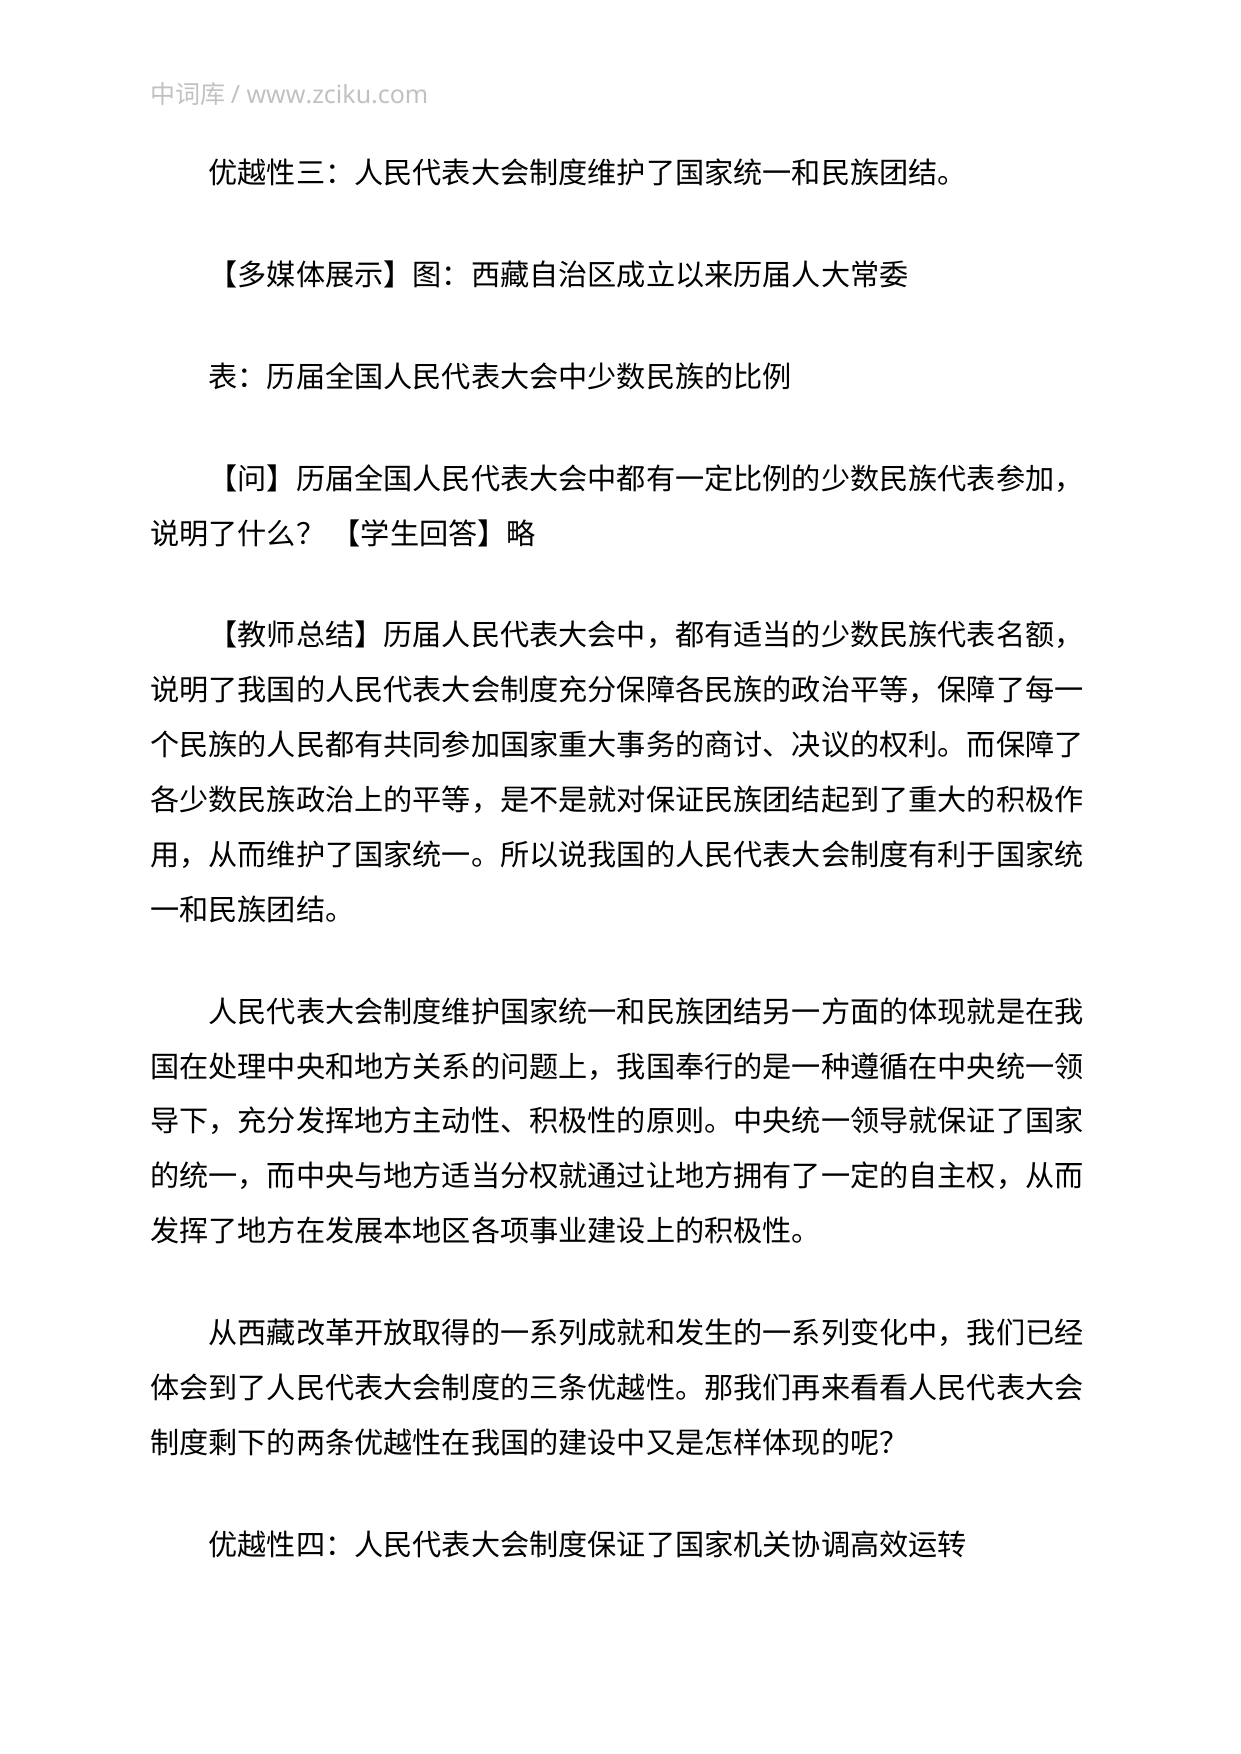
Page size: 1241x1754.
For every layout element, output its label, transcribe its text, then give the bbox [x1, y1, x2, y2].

text 人民代表大会制度维护国家统一和民族团结另一方面的体现就是在我国在处理中央和地方关系的问题上，我国奉行的是一种遵循在中央统一领导下，充分发挥地方主动性、积极性的原则。中央统一领导就保证了国家的统一，而中央与地方适当分权就通过让地方拥有了一定的自主权，从而发挥了地方在发展本地区各项事业建设上的积极性。 [150, 988, 1090, 1250]
text 【教师总结】历届人民代表大会中，都有适当的少数民族代表名额，说明了我国的人民代表大会制度充分保障各民族的政治平等，保障了每一个民族的人民都有共同参加国家重大事务的商讨、决议的权利。而保障了各少数民族政治上的平等，是不是就对保证民族团结起到了重大的积极作用，从而维护了国家统一。所以说我国的人民代表大会制度有利于国家统一和民族团结。 [150, 612, 1090, 929]
text 表：历届全国人民代表大会中少数民族的比例 [150, 353, 1090, 396]
text 从西藏改革开放取得的一系列成就和发生的一系列变化中，我们已经体会到了人民代表大会制度的三条优越性。那我们再来看看人民代表大会制度剩下的两条优越性在我国的建设中又是怎样体现的呢？ [150, 1309, 1090, 1462]
text 优越性三：人民代表大会制度维护了国家统一和民族团结。 [150, 150, 1090, 192]
text 优越性四：人民代表大会制度保证了国家机关协调高效运转 [150, 1521, 1090, 1563]
text 【多媒体展示】图：西藏自治区成立以来历届人大常委 [150, 252, 1090, 294]
text 【问】历届全国人民代表大会中都有一定比例的少数民族代表参加，说明了什么？ 【学生回答】略 [150, 455, 1090, 552]
